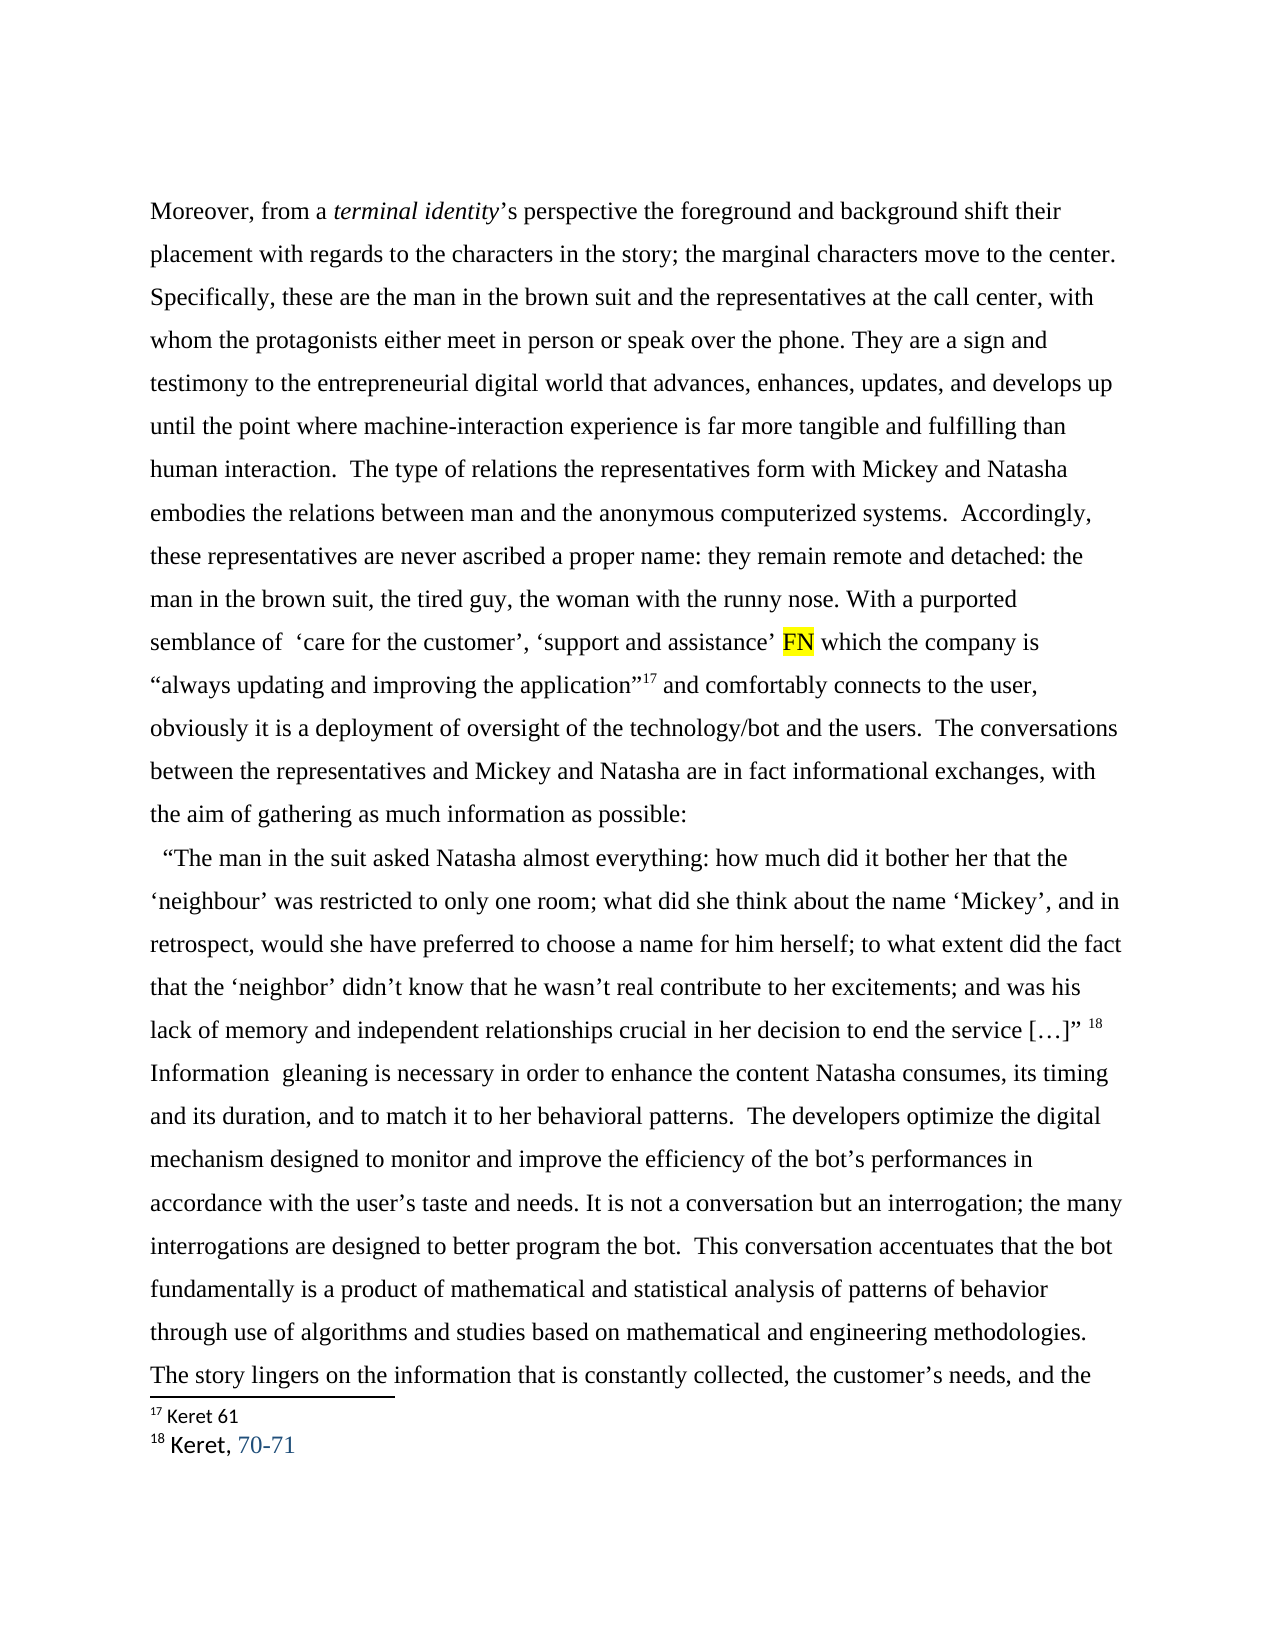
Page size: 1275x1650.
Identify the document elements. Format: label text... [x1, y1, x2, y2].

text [150, 1058, 1125, 1389]
text “The man in the suit asked Natasha almost everything: how much did it bother her that the ‘neighbour’ was restricted to only one room; what did she think about the name ‘Mickey’, and in retrospect, would she have preferred to choose a name for him herself; to what extent did the fact that the ‘neighbor’ didn’t know that he wasn’t real contribute to her excitements; and was his lack of memory and independent relationships crucial in her decision to end the service […]” [150, 843, 1125, 1044]
text Moreover, from a terminal identity’s perspective the foreground and background shift their placement with regards to the characters in the story; the marginal characters move to the center. Specifically, these are the man in the brown suit and the representatives at the call center, with whom the protagonists either meet in person or speak over the phone. They are a sign and testimony to the entrepreneurial digital world that advances, enhances, updates, and develops up until the point where machine-interaction experience is far more tangible and fulfilling than human interaction. The type of relations the representatives form with Mickey and Natasha embodies the relations between man and the anonymous computerized systems. Accordingly, these representatives are never ascribed a proper name: they remain remote and detached: the man in the brown suit, the tired guy, the woman with the runny nose. With a purported semblance of ‘care for the customer’, ‘support and assistance’ FN which the company is “always updating and improving the application” and comfortably connects to the user, obviously it is a deployment of oversight of the technology/bot and the users. The conversations between the representatives and Mickey and Natasha are in fact informational exchanges, with the aim of gathering as much information as possible: [150, 196, 1125, 828]
